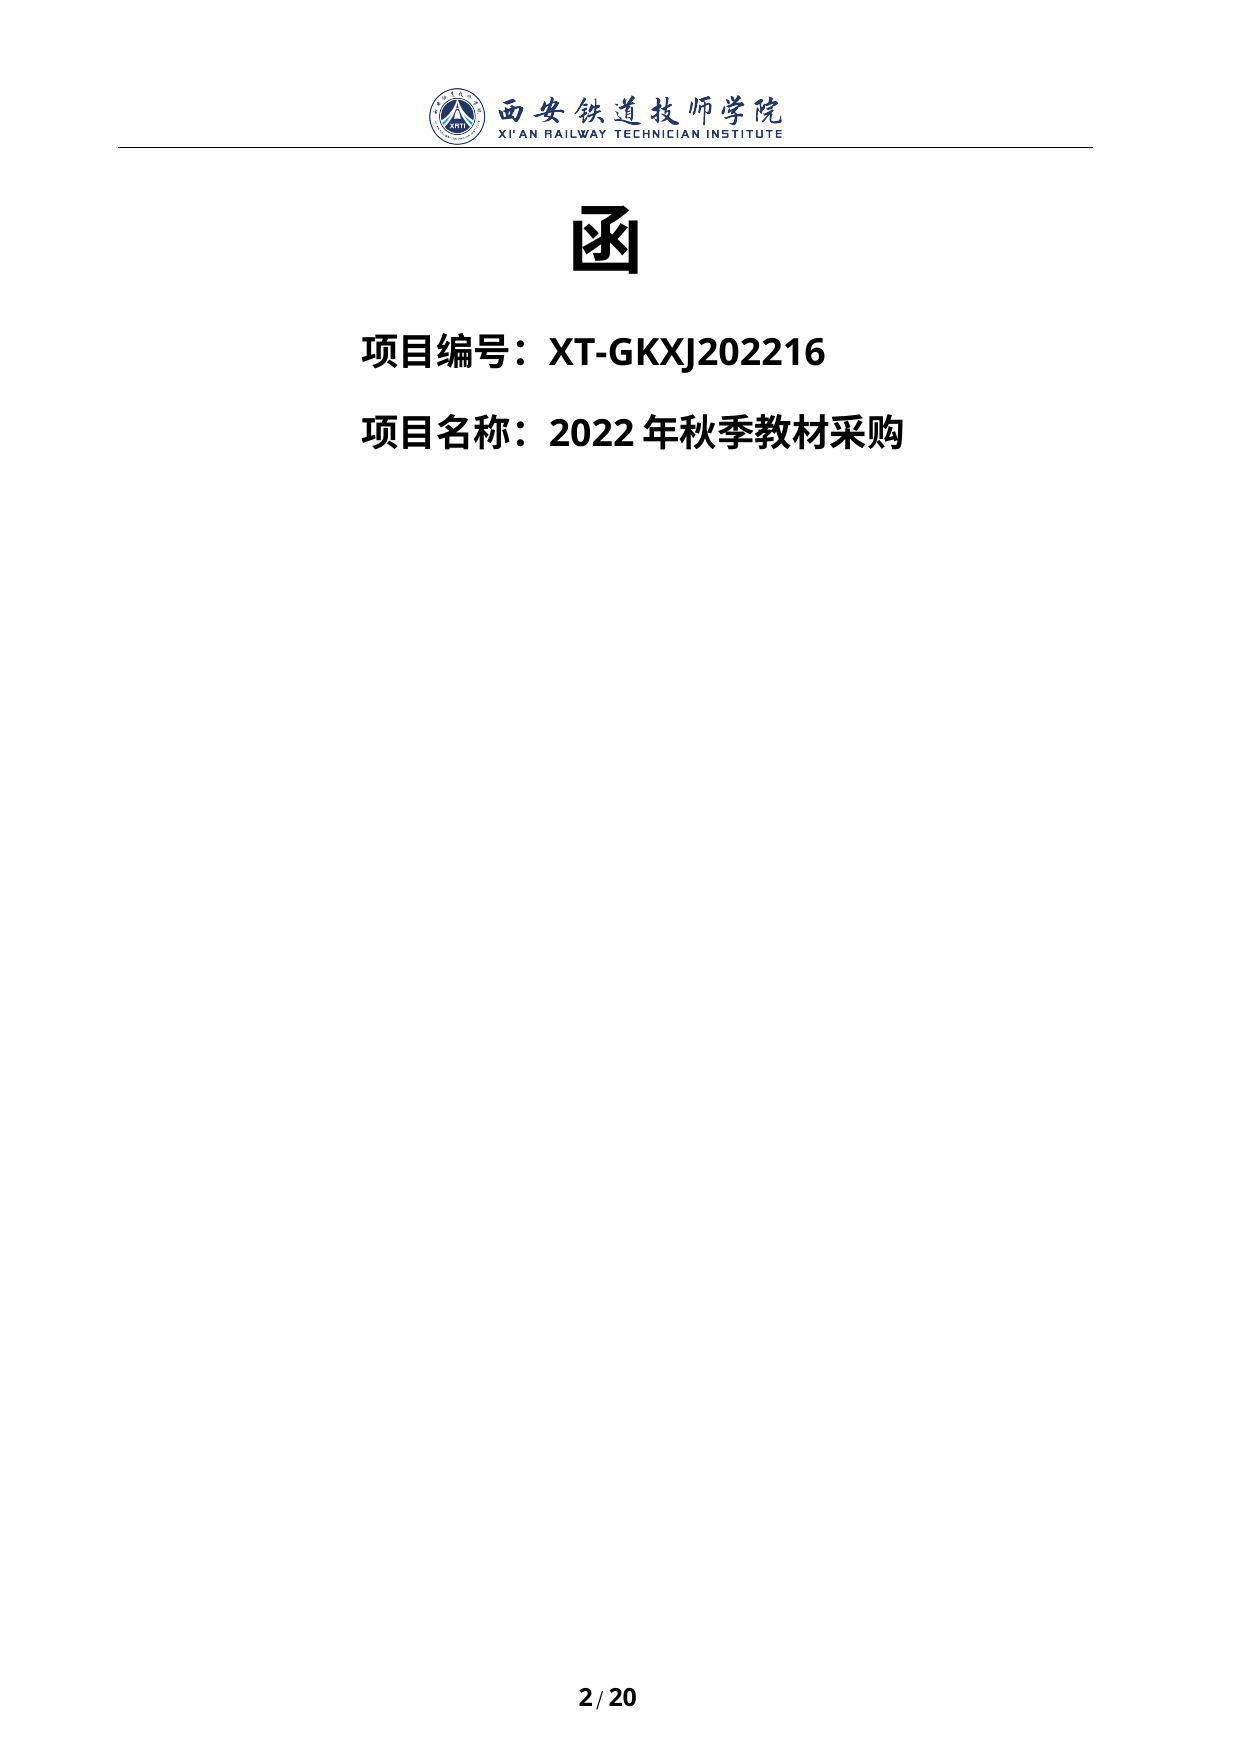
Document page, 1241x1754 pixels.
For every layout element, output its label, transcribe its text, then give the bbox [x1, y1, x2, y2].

text 项目名称：2022年秋季教材采购 [118, 398, 1093, 463]
picture [429, 88, 782, 145]
text 项目编号：XT-GKXJ202216 [118, 316, 1093, 381]
text 函 [118, 169, 1093, 299]
